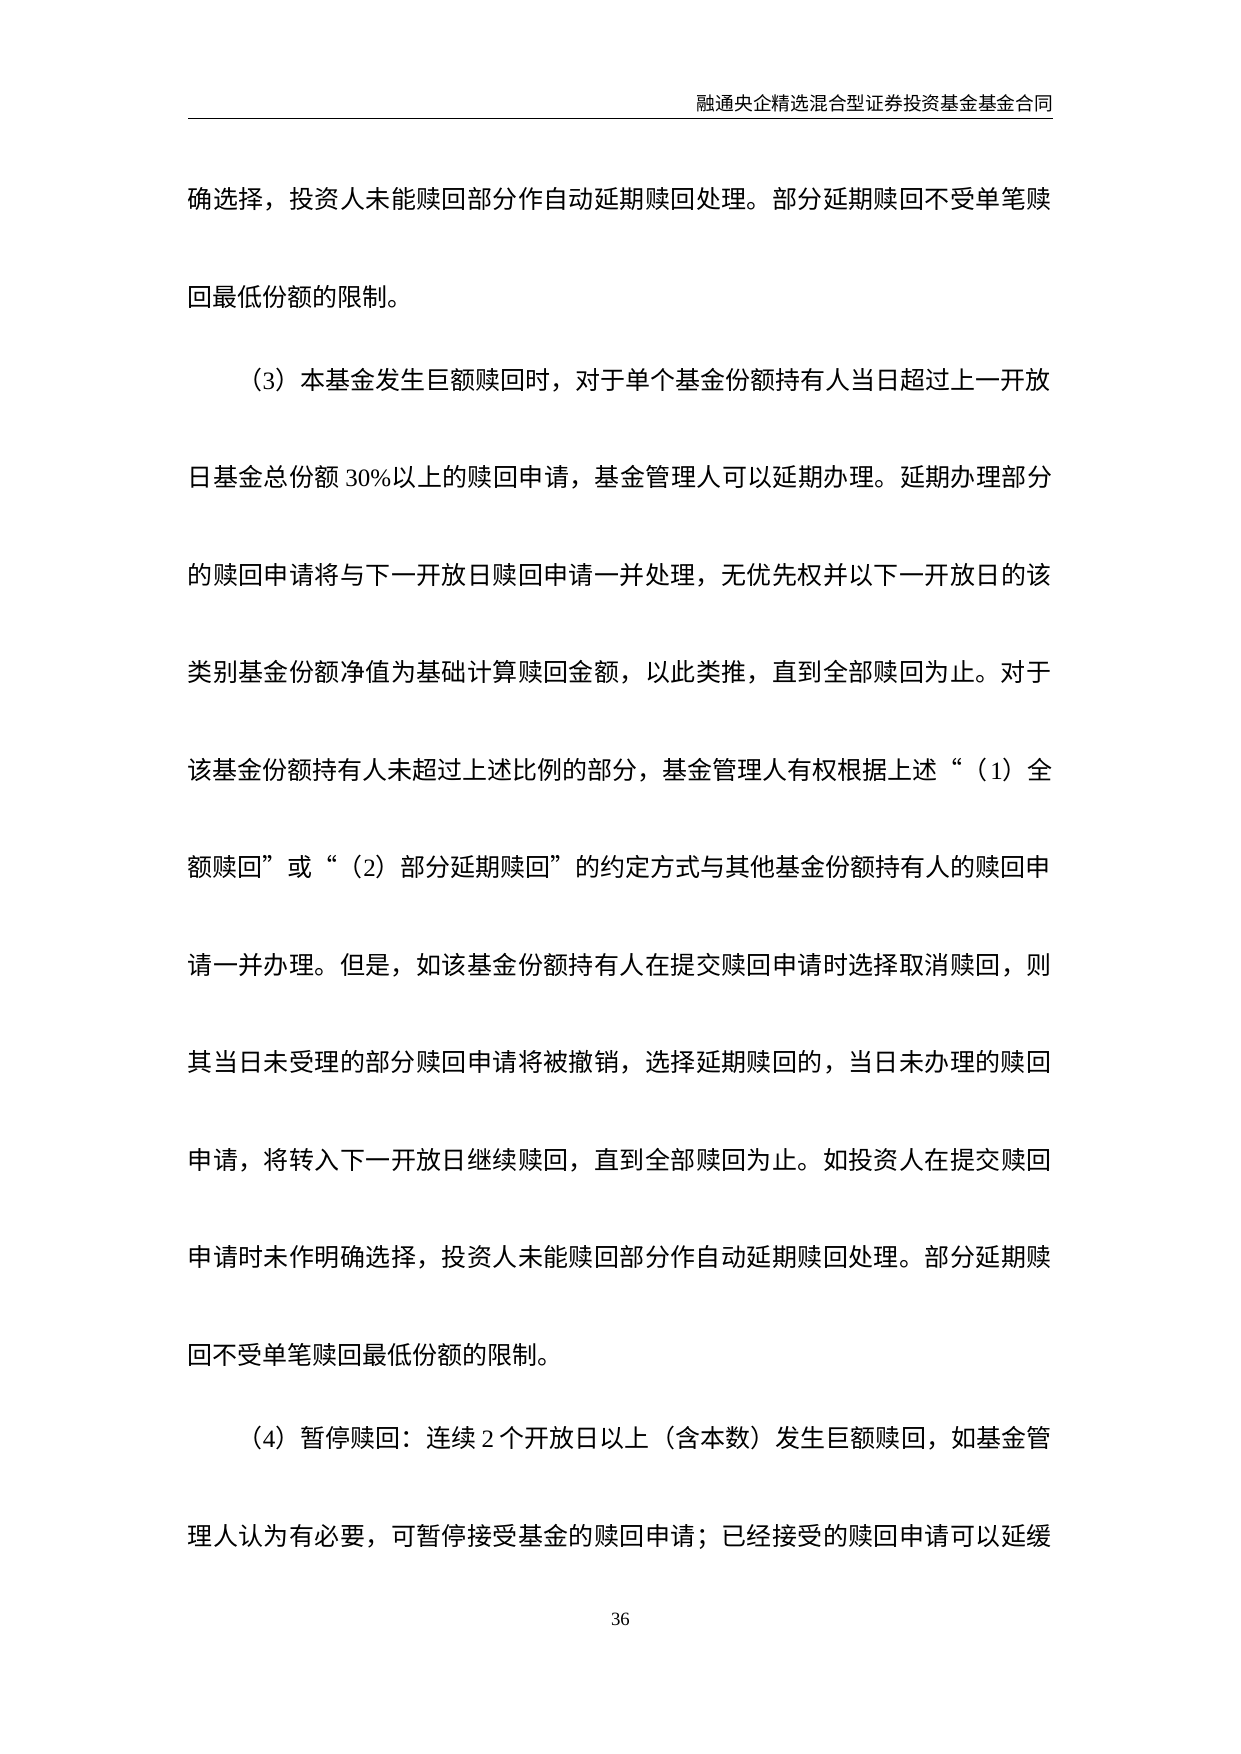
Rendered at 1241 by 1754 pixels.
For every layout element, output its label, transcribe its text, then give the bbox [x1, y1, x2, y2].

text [187, 1404, 1053, 1567]
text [187, 165, 1053, 328]
text （3）本基金发生巨额赎回时，对于单个基金份额持有人当日超过上一开放日基金总份额30%以上的赎回申请，基金管理人可以延期办理。延期办理部分的赎回申请将与下一开放日赎回申请一并处理，无优先权并以下一开放日的该类别基金份额净值为基础计算赎回金额，以此类推，直到全部赎回为止。对于该基金份额持有人未超过上述比例的部分，基金管理人有权根据上述“（1）全额赎回”或“（2）部分延期赎回”的约定方式与其他基金份额持有人的赎回申请一并办理。但是，如该基金份额持有人在提交赎回申请时选择取消赎回，则其当日未受理的部分赎回申请将被撤销，选择延期赎回的，当日未办理的赎回申请，将转入下一开放日继续赎回，直到全部赎回为止。如投资人在提交赎回申请时未作明确选择，投资人未能赎回部分作自动延期赎回处理。部分延期赎回不受单笔赎回最低份额的限制。 [187, 346, 1053, 1386]
